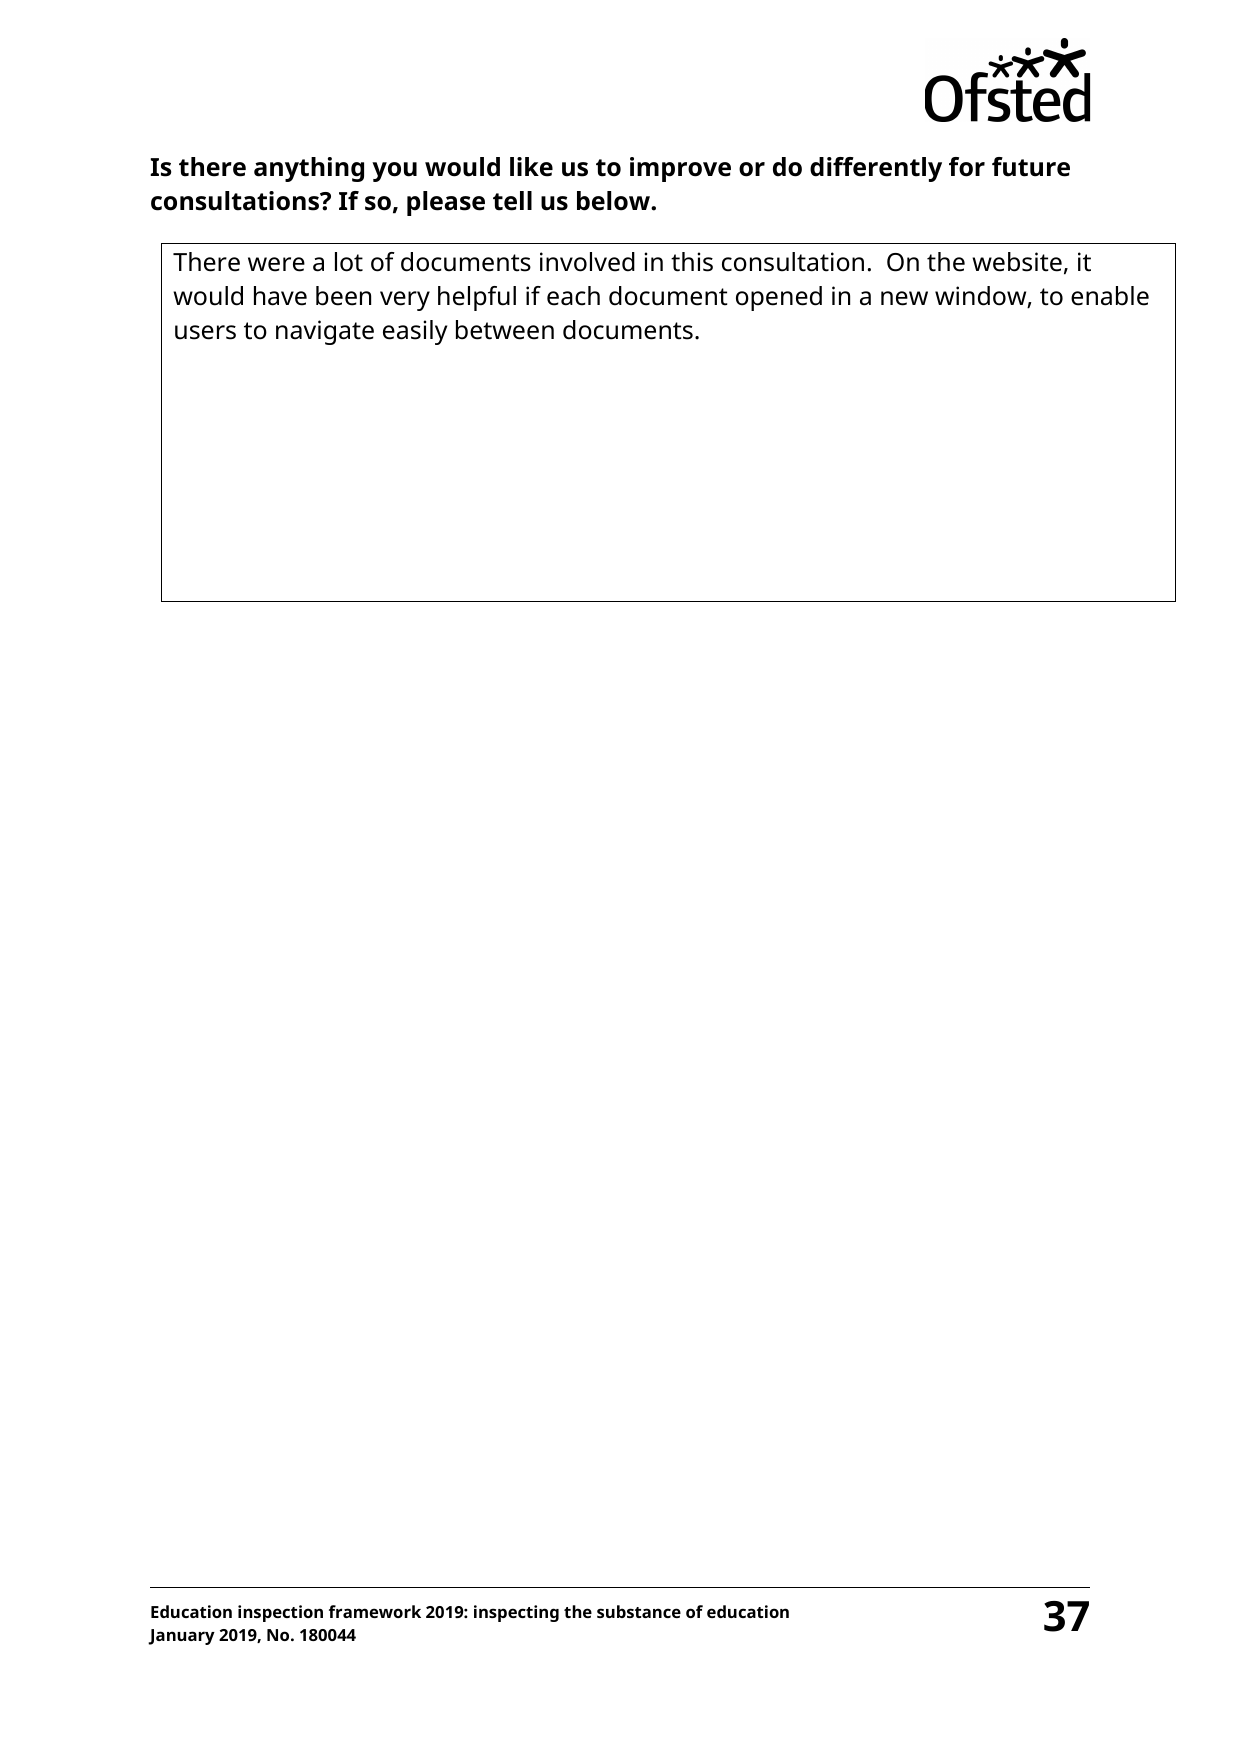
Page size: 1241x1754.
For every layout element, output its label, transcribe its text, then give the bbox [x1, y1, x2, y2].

text Is there anything you would like us to improve or do differently for future consultations? If so, please tell us below. [150, 150, 1090, 218]
picture [925, 38, 1091, 122]
table_header There were a lot of documents involved in this consultation. On the website, it would have been very helpful if each document opened in a new window, to enable users to navigate easily between documents. [162, 244, 1175, 601]
